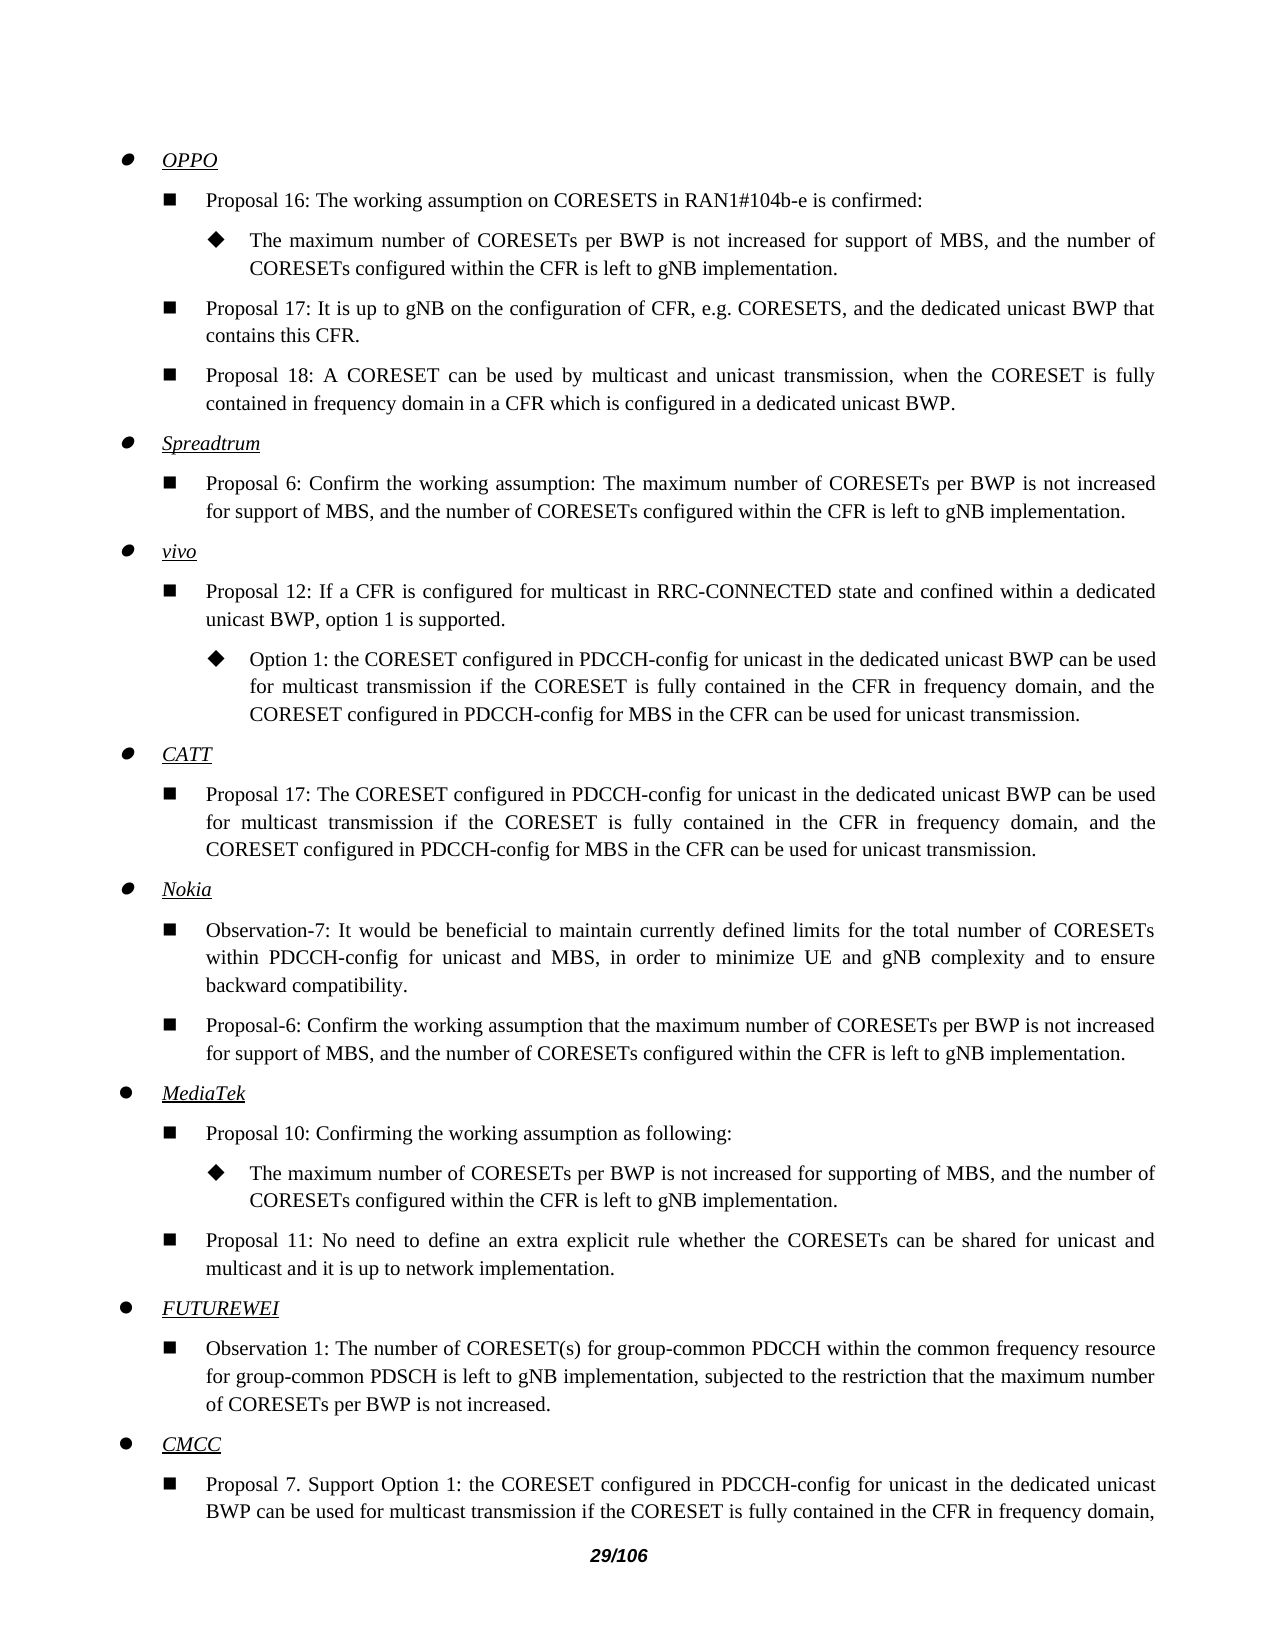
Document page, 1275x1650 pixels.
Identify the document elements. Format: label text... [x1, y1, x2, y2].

list Nokia [118, 877, 1157, 901]
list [162, 1472, 1157, 1523]
list Proposal 11: No need to define an extra explicit rule whether the CORESETs can be shared for unicast and multicast and it is up to network implementation. [162, 1228, 1157, 1280]
list Proposal 10: Confirming the working assumption as following: [162, 1121, 1157, 1145]
list Observation 1: The number of CORESET(s) for group-common PDCCH within the common frequency resource for group-common PDSCH is left to gNB implementation, subjected to the restriction that the maximum number of CORESETs per BWP is not increased. [162, 1336, 1157, 1416]
list The maximum number of CORESETs per BWP is not increased for support of MBS, and the number of CORESETs configured within the CFR is left to gNB implementation. [206, 228, 1157, 279]
list Observation-7: It would be beneficial to maintain currently defined limits for the total number of CORESETs within PDCCH-config for unicast and MBS, in order to minimize UE and gNB complexity and to ensure backward compatibility. [162, 917, 1157, 997]
list Proposal 6: Confirm the working assumption: The maximum number of CORESETs per BWP is not increased for support of MBS, and the number of CORESETs configured within the CFR is left to gNB implementation. [162, 471, 1157, 523]
list Proposal 17: It is up to gNB on the configuration of CFR, e.g. CORESETS, and the dedicated unicast BWP that contains this CFR. [162, 296, 1157, 347]
list The maximum number of CORESETs per BWP is not increased for supporting of MBS, and the number of CORESETs configured within the CFR is left to gNB implementation. [206, 1161, 1157, 1212]
list MediaTek [118, 1081, 1157, 1104]
list Spreadtrum [118, 431, 1157, 455]
list vivo [118, 539, 1157, 563]
list Proposal 12: If a CFR is configured for multicast in RRC-CONNECTED state and confined within a dedicated unicast BWP, option 1 is supported. [162, 579, 1157, 631]
list Option 1: the CORESET configured in PDCCH-config for unicast in the dedicated unicast BWP can be used for multicast transmission if the CORESET is fully contained in the CFR in frequency domain, and the CORESET configured in PDCCH-config for MBS in the CFR can be used for unicast transmission. [206, 647, 1157, 726]
list OPPO [118, 148, 1157, 172]
list FUTUREWEI [118, 1296, 1157, 1320]
list Proposal 18: A CORESET can be used by multicast and unicast transmission, when the CORESET is fully contained in frequency domain in a CFR which is configured in a dedicated unicast BWP. [162, 363, 1157, 415]
list CATT [118, 742, 1157, 766]
list Proposal-6: Confirm the working assumption that the maximum number of CORESETs per BWP is not increased for support of MBS, and the number of CORESETs configured within the CFR is left to gNB implementation. [162, 1013, 1157, 1064]
list Proposal 16: The working assumption on CORESETS in RAN1#104b-e is confirmed: [162, 188, 1157, 212]
list Proposal 17: The CORESET configured in PDCCH-config for unicast in the dedicated unicast BWP can be used for multicast transmission if the CORESET is fully contained in the CFR in frequency domain, and the CORESET configured in PDCCH-config for MBS in the CFR can be used for unicast transmission. [162, 782, 1157, 861]
list CMCC [118, 1432, 1157, 1456]
